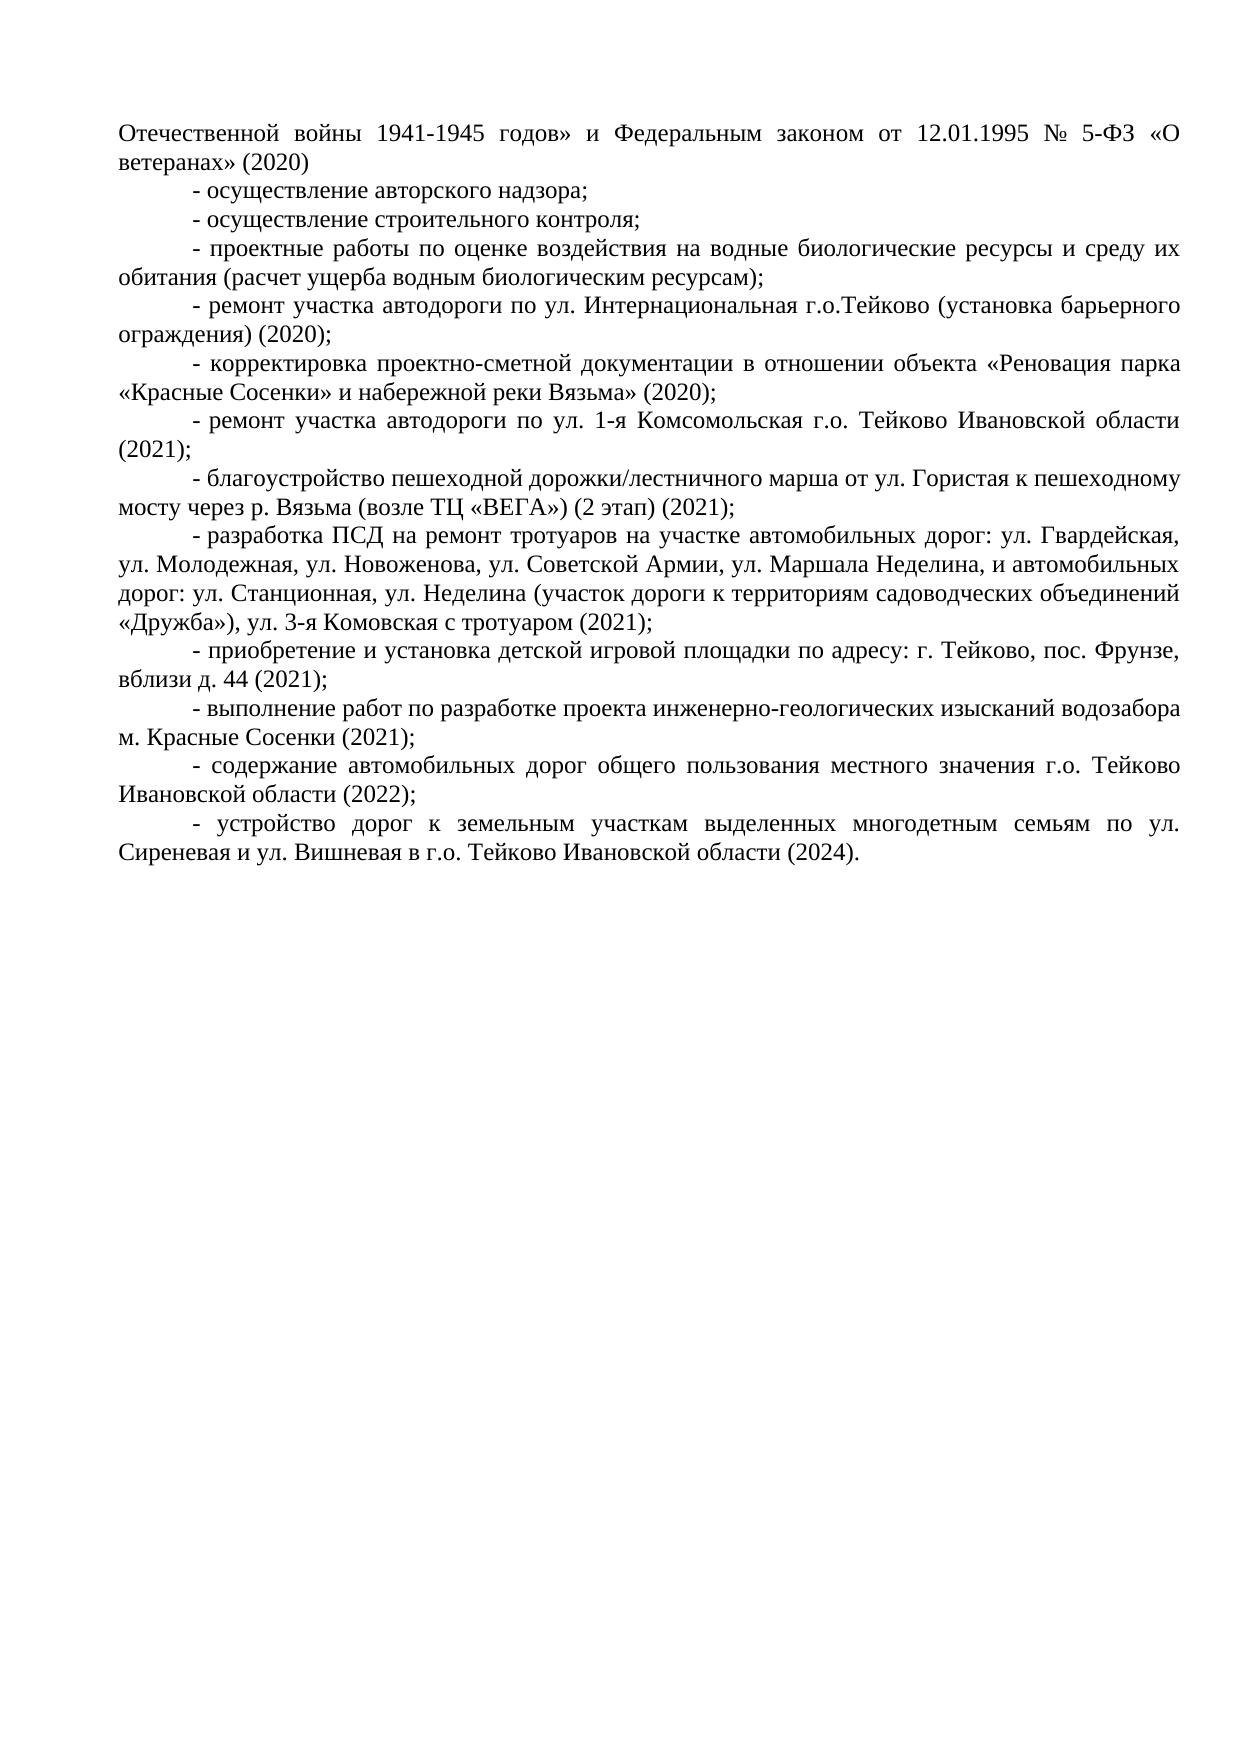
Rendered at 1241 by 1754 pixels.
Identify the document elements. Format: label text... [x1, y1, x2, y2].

text - ремонт участка автодороги по ул. Интернациональная г.о.Тейково (установка барьерного ограждения) (2020); [118, 291, 1181, 348]
text - проектные работы по оценке воздействия на водные биологические ресурсы и среду их обитания (расчет ущерба водным биологическим ресурсам); [118, 233, 1181, 291]
text - содержание автомобильных дорог общего пользования местного значения г.о. Тейково Ивановской области (2022); [118, 751, 1181, 808]
text - устройство дорог к земельным участкам выделенных многодетным семьям по ул. Сиреневая и ул. Вишневая в г.о. Тейково Ивановской области (2024). [118, 808, 1181, 866]
text - осуществление строительного контроля; [118, 204, 1181, 233]
text - осуществление авторского надзора; [118, 176, 1181, 204]
text - благоустройство пешеходной дорожки/лестничного марша от ул. Гористая к пешеходному мосту через р. Вязьма (возле ТЦ «ВЕГА») (2 этап) (2021); [118, 463, 1181, 521]
text - ремонт участка автодороги по ул. 1-я Комсомольская г.о. Тейково Ивановской области (2021); [118, 406, 1181, 463]
text - разработка ПСД на ремонт тротуаров на участке автомобильных дорог: ул. Гвардейская, ул. Молодежная, ул. Новоженова, ул. Советской Армии, ул. Маршала Неделина, и автомобильных дорог: ул. Станционная, ул. Неделина (участок дороги к территориям садоводческих объединений «Дружба»), ул. 3-я Комовская с тротуаром (2021); [118, 521, 1181, 636]
text - корректировка проектно-сметной документации в отношении объекта «Реновация парка «Красные Сосенки» и набережной реки Вязьма» (2020); [118, 348, 1181, 406]
text - выполнение работ по разработке проекта инженерно-геологических изысканий водозабора м. Красные Сосенки (2021); [118, 693, 1181, 751]
text - приобретение и установка детской игровой площадки по адресу: г. Тейково, пос. Фрунзе, вблизи д. 44 (2021); [118, 636, 1181, 693]
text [118, 118, 1181, 176]
